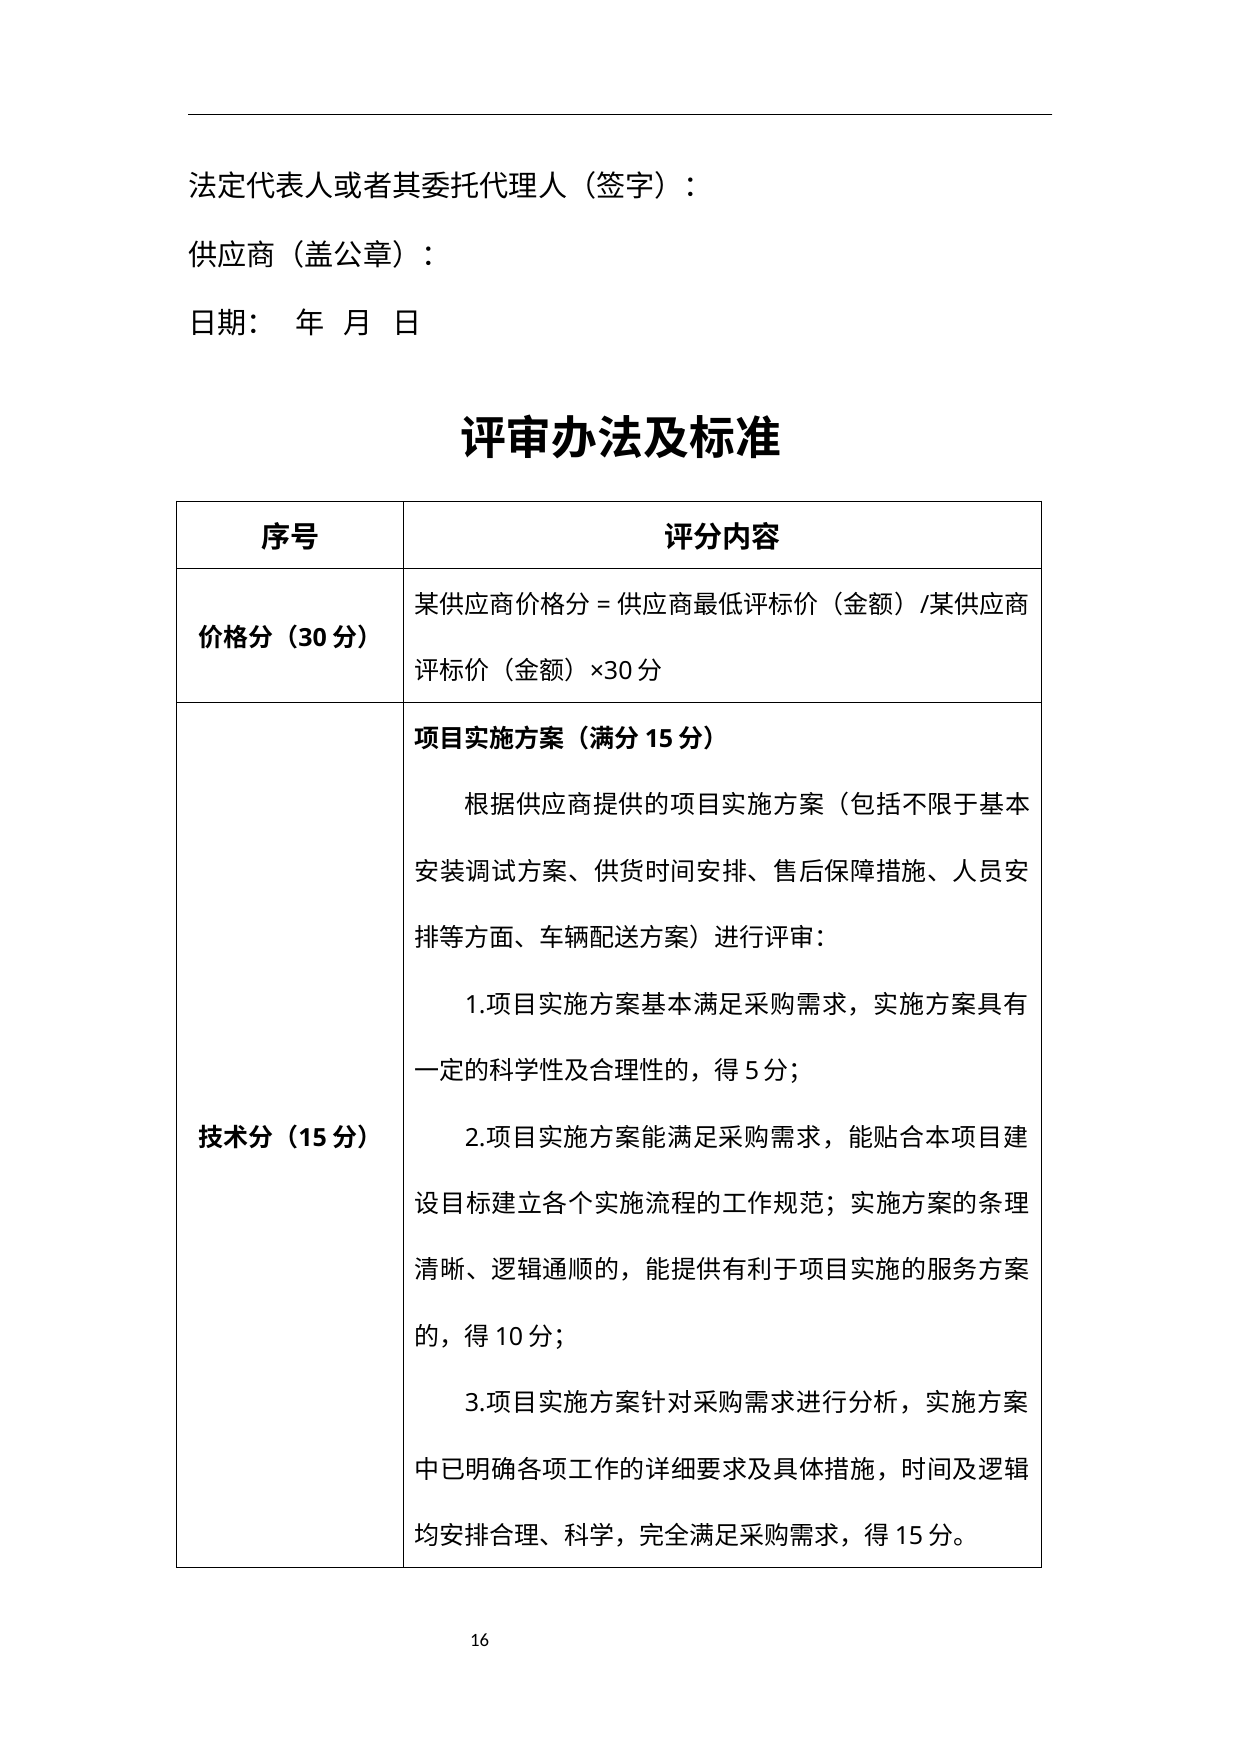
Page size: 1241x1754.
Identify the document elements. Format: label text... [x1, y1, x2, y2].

table_cell 价格分（30分） [177, 569, 403, 702]
table_header 评分内容 [404, 502, 1041, 568]
table_cell 项目实施方案（满分15分） 根据供应商提供的项目实施方案（包括不限于基本安装调试方案、供货时间安排、售后保障措施、人员安排等方面、车辆配送方案）进行评审： 1.项目实施方案基本满足采购需求，实施方案具有一定的科学性及合理性的，得5分； 2.项目实施方案能满足采购需求，能贴合本项目建设目标建立各个实施流程的工作规范；实施方案的条理清晰、逻辑通顺的，能提供有利于项目实施的服务方案的，得10分； 3.项目实施方案针对采购需求进行分析，实施方案中已明确各项工作的详细要求及具体措施，时间及逻辑均安排合理、科学，完全满足采购需求，得15分。 [404, 703, 1041, 1567]
text 评审办法及标准 [188, 402, 1052, 468]
text 法定代表人或者其委托代理人（签字）： [188, 162, 1137, 205]
table_header 序号 [177, 502, 403, 568]
text 日期： 年 月 日 [188, 300, 1137, 342]
table_cell 某供应商价格分 = 供应商最低评标价（金额）/某供应商评标价（金额）×30分 [404, 569, 1041, 702]
table_cell 技术分（15分） [177, 703, 403, 1567]
text 供应商（盖公章）： [188, 231, 1137, 273]
